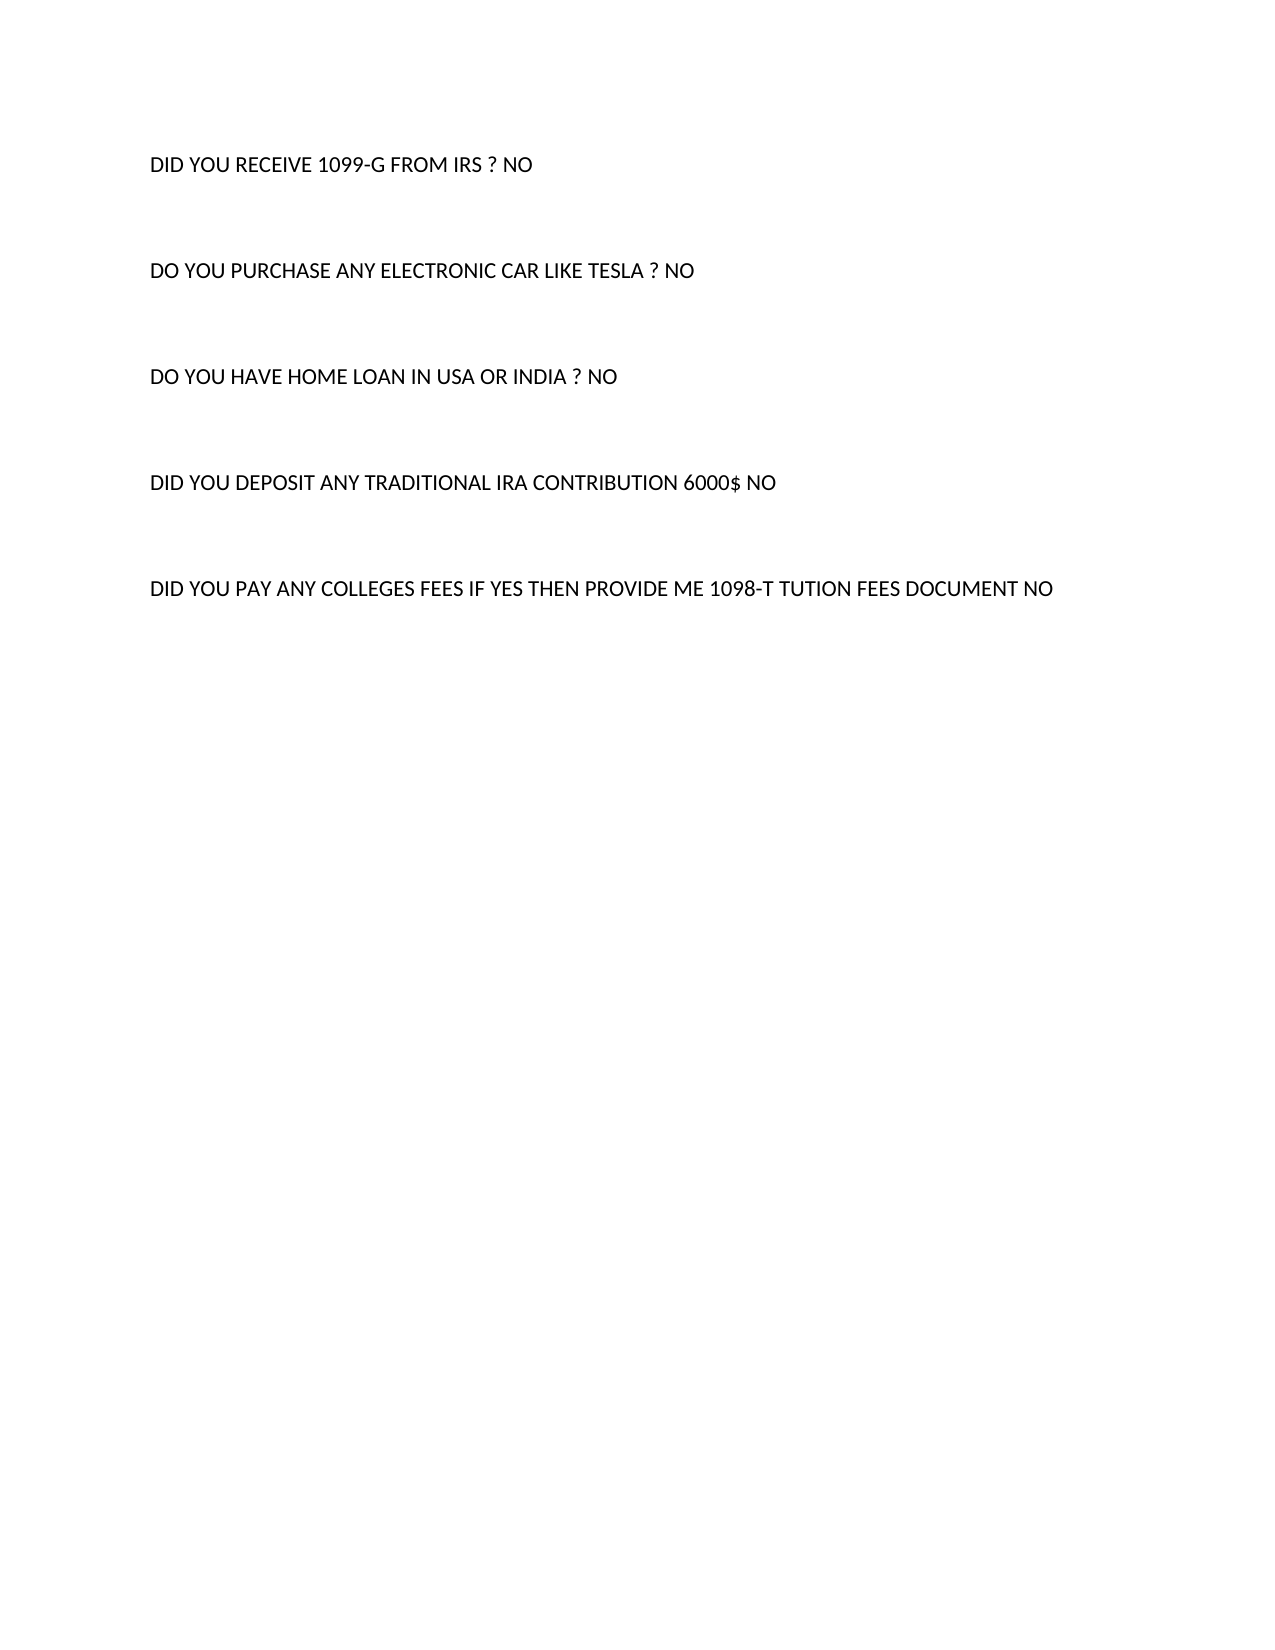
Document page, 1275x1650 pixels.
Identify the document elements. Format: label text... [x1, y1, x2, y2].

text DO YOU PURCHASE ANY ELECTRONIC CAR LIKE TESLA ? NO [150, 256, 1125, 284]
text DID YOU RECEIVE 1099-G FROM IRS ? NO [150, 150, 1125, 178]
text DID YOU PAY ANY COLLEGES FEES IF YES THEN PROVIDE ME 1098-T TUTION FEES DOCUMENT NO [150, 574, 1125, 602]
text DO YOU HAVE HOME LOAN IN USA OR INDIA ? NO [150, 362, 1125, 390]
text DID YOU DEPOSIT ANY TRADITIONAL IRA CONTRIBUTION 6000$ NO [150, 468, 1125, 496]
